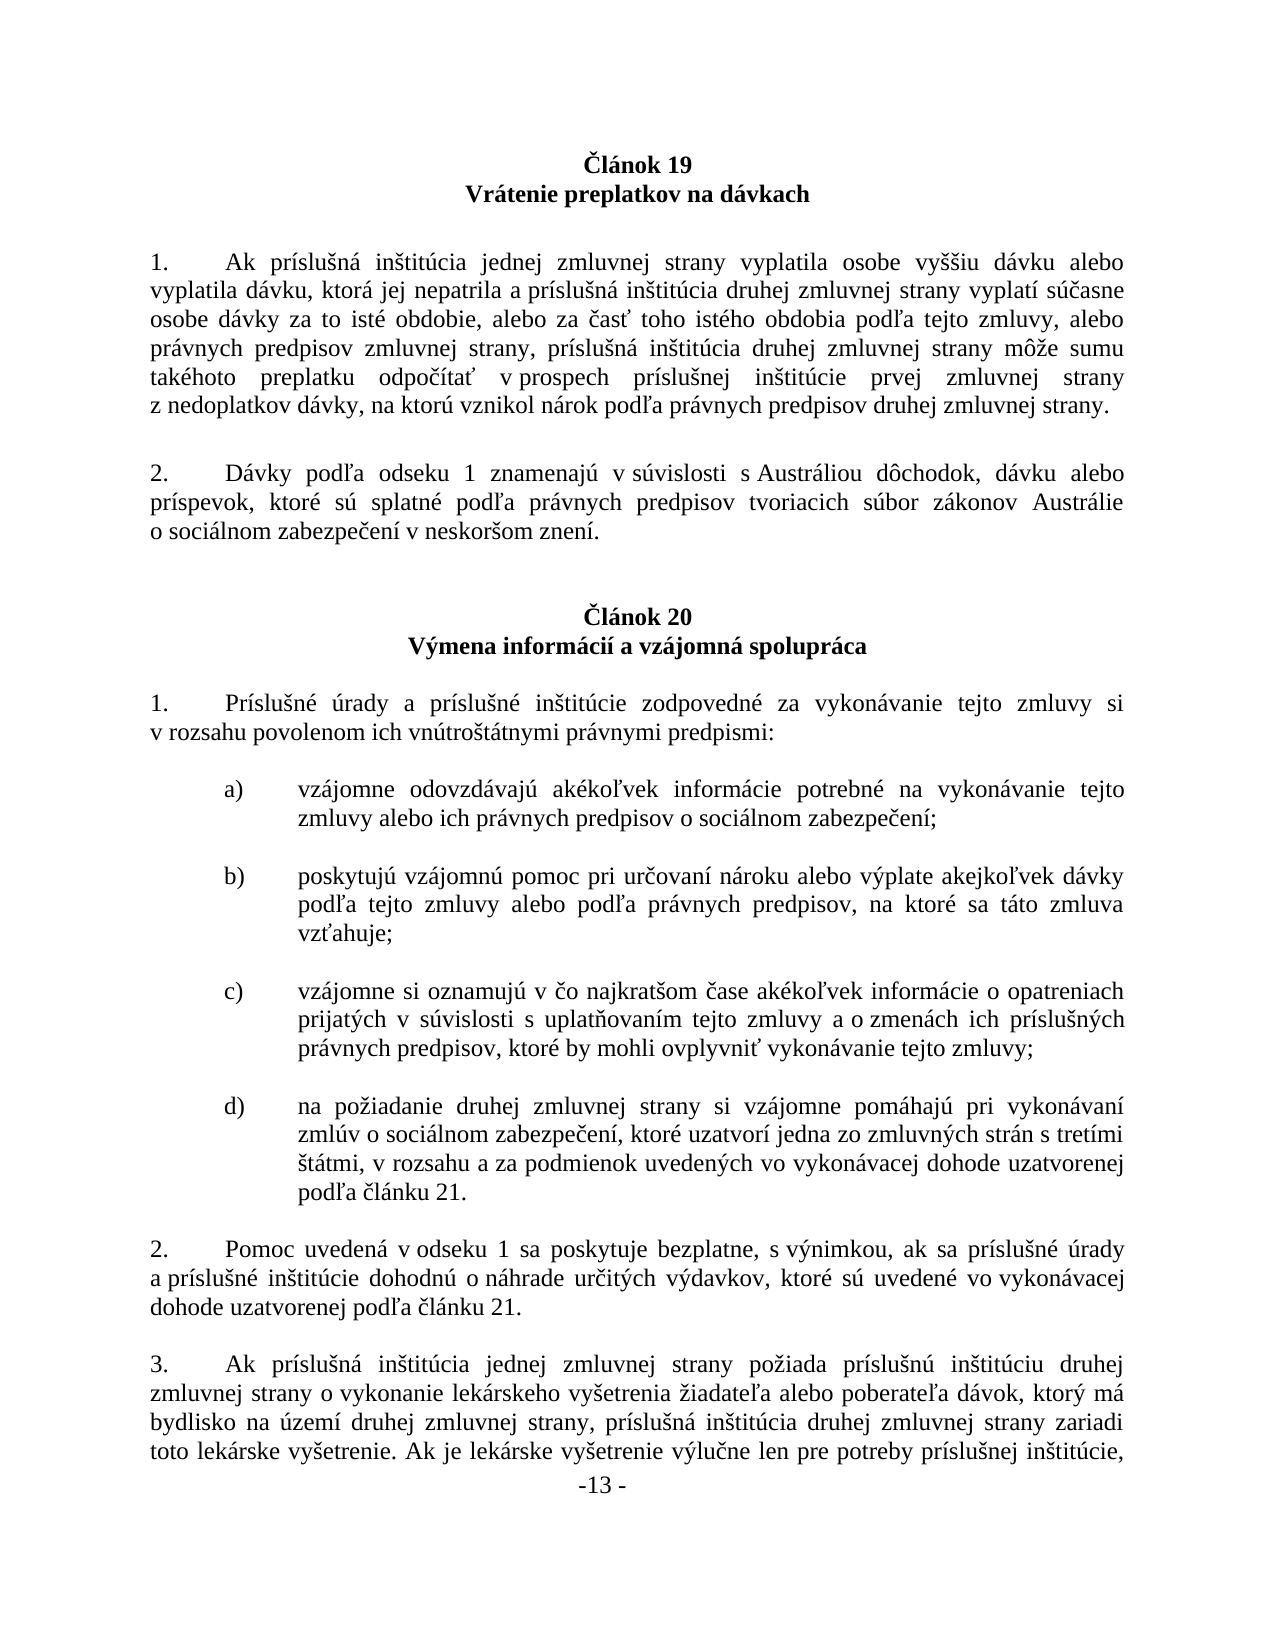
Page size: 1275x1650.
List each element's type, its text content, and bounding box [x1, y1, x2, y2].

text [150, 1349, 1125, 1464]
text b) poskytujú vzájomnú pomoc pri určovaní nároku alebo výplate akejkoľvek dávky podľa tejto zmluvy alebo podľa právnych predpisov, na ktoré sa táto zmluva vzťahuje; [224, 861, 1125, 947]
text Výmena informácií a vzájomná spolupráca [150, 631, 1125, 659]
text Vrátenie preplatkov na dávkach [150, 179, 1125, 207]
text 1. Príslušné úrady a príslušné inštitúcie zodpovedné za vykonávanie tejto zmluvy si v rozsahu povolenom ich vnútroštátnymi právnymi predpismi: [150, 688, 1125, 746]
text a) vzájomne odovzdávajú akékoľvek informácie potrebné na vykonávanie tejto zmluvy alebo ich právnych predpisov o sociálnom zabezpečení; [224, 774, 1125, 832]
text 1. Ak príslušná inštitúcia jednej zmluvnej strany vyplatila osobe vyššiu dávku alebo vyplatila dávku, ktorá jej nepatrila a príslušná inštitúcia druhej zmluvnej strany vyplatí súčasne osobe dávky za to isté obdobie, alebo za časť toho istého obdobia podľa tejto zmluvy, alebo právnych predpisov zmluvnej strany, príslušná inštitúcia druhej zmluvnej strany môže sumu takéhoto preplatku odpočítať v prospech príslušnej inštitúcie prvej zmluvnej strany z nedoplatkov dávky, na ktorú vznikol nárok podľa právnych predpisov druhej zmluvnej strany. [150, 247, 1125, 419]
text 2. Dávky podľa odseku 1 znamenajú v súvislosti s Austráliou dôchodok, dávku alebo príspevok, ktoré sú splatné podľa právnych predpisov tvoriacich súbor zákonov Austrálie o sociálnom zabezpečení v neskoršom znení. [150, 458, 1125, 544]
text d) na požiadanie druhej zmluvnej strany si vzájomne pomáhajú pri vykonávaní zmlúv o sociálnom zabezpečení, ktoré uzatvorí jedna zo zmluvných strán s tretími štátmi, v rozsahu a za podmienok uvedených vo vykonávacej dohode uzatvorenej podľa článku 21. [224, 1091, 1125, 1206]
text c) vzájomne si oznamujú v čo najkratšom čase akékoľvek informácie o opatreniach prijatých v súvislosti s uplatňovaním tejto zmluvy a o zmenách ich príslušných právnych predpisov, ktoré by mohli ovplyvniť vykonávanie tejto zmluvy; [224, 976, 1125, 1062]
text Článok 19 [150, 150, 1125, 179]
text Článok 20 [150, 602, 1125, 631]
text 2. Pomoc uvedená v odseku 1 sa poskytuje bezplatne, s výnimkou, ak sa príslušné úrady a príslušné inštitúcie dohodnú o náhrade určitých výdavkov, ktoré sú uvedené vo vykonávacej dohode uzatvorenej podľa článku 21. [150, 1234, 1125, 1321]
